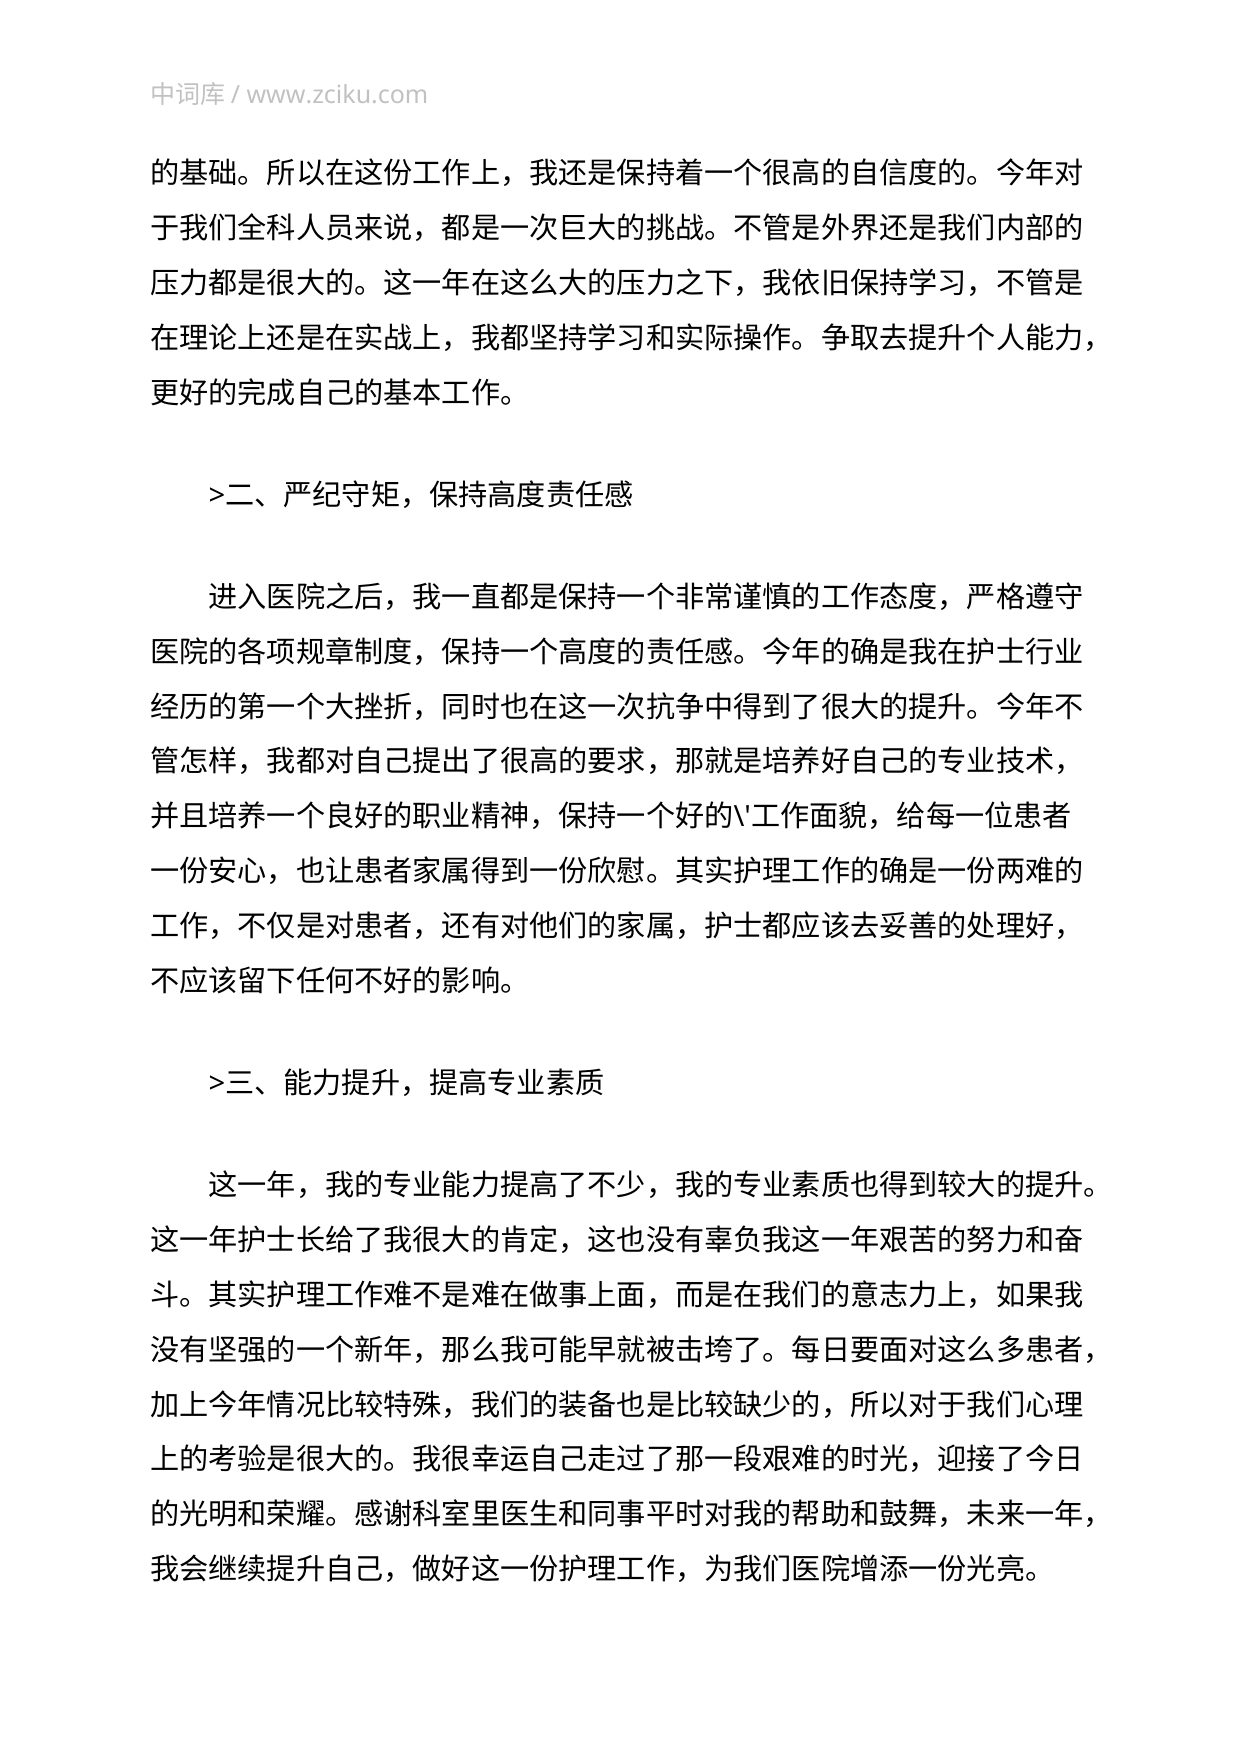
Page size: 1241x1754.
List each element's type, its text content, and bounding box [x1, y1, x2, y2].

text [150, 150, 1090, 412]
text >三、能力提升，提高专业素质 [150, 1059, 1090, 1102]
text >二、严纪守矩，保持高度责任感 [150, 471, 1090, 514]
text 进入医院之后，我一直都是保持一个非常谨慎的工作态度，严格遵守医院的各项规章制度，保持一个高度的责任感。今年的确是我在护士行业经历的第一个大挫折，同时也在这一次抗争中得到了很大的提升。今年不管怎样，我都对自己提出了很高的要求，那就是培养好自己的专业技术，并且培养一个良好的职业精神，保持一个好的\'工作面貌，给每一位患者一份安心，也让患者家属得到一份欣慰。其实护理工作的确是一份两难的工作，不仅是对患者，还有对他们的家属，护士都应该去妥善的处理好，不应该留下任何不好的影响。 [150, 573, 1090, 1000]
text 这一年，我的专业能力提高了不少，我的专业素质也得到较大的提升。这一年护士长给了我很大的肯定，这也没有辜负我这一年艰苦的努力和奋斗。其实护理工作难不是难在做事上面，而是在我们的意志力上，如果我没有坚强的一个新年，那么我可能早就被击垮了。每日要面对这么多患者，加上今年情况比较特殊，我们的装备也是比较缺少的，所以对于我们心理上的考验是很大的。我很幸运自己走过了那一段艰难的时光，迎接了今日的光明和荣耀。感谢科室里医生和同事平时对我的帮助和鼓舞，未来一年，我会继续提升自己，做好这一份护理工作，为我们医院增添一份光亮。 [150, 1161, 1090, 1588]
